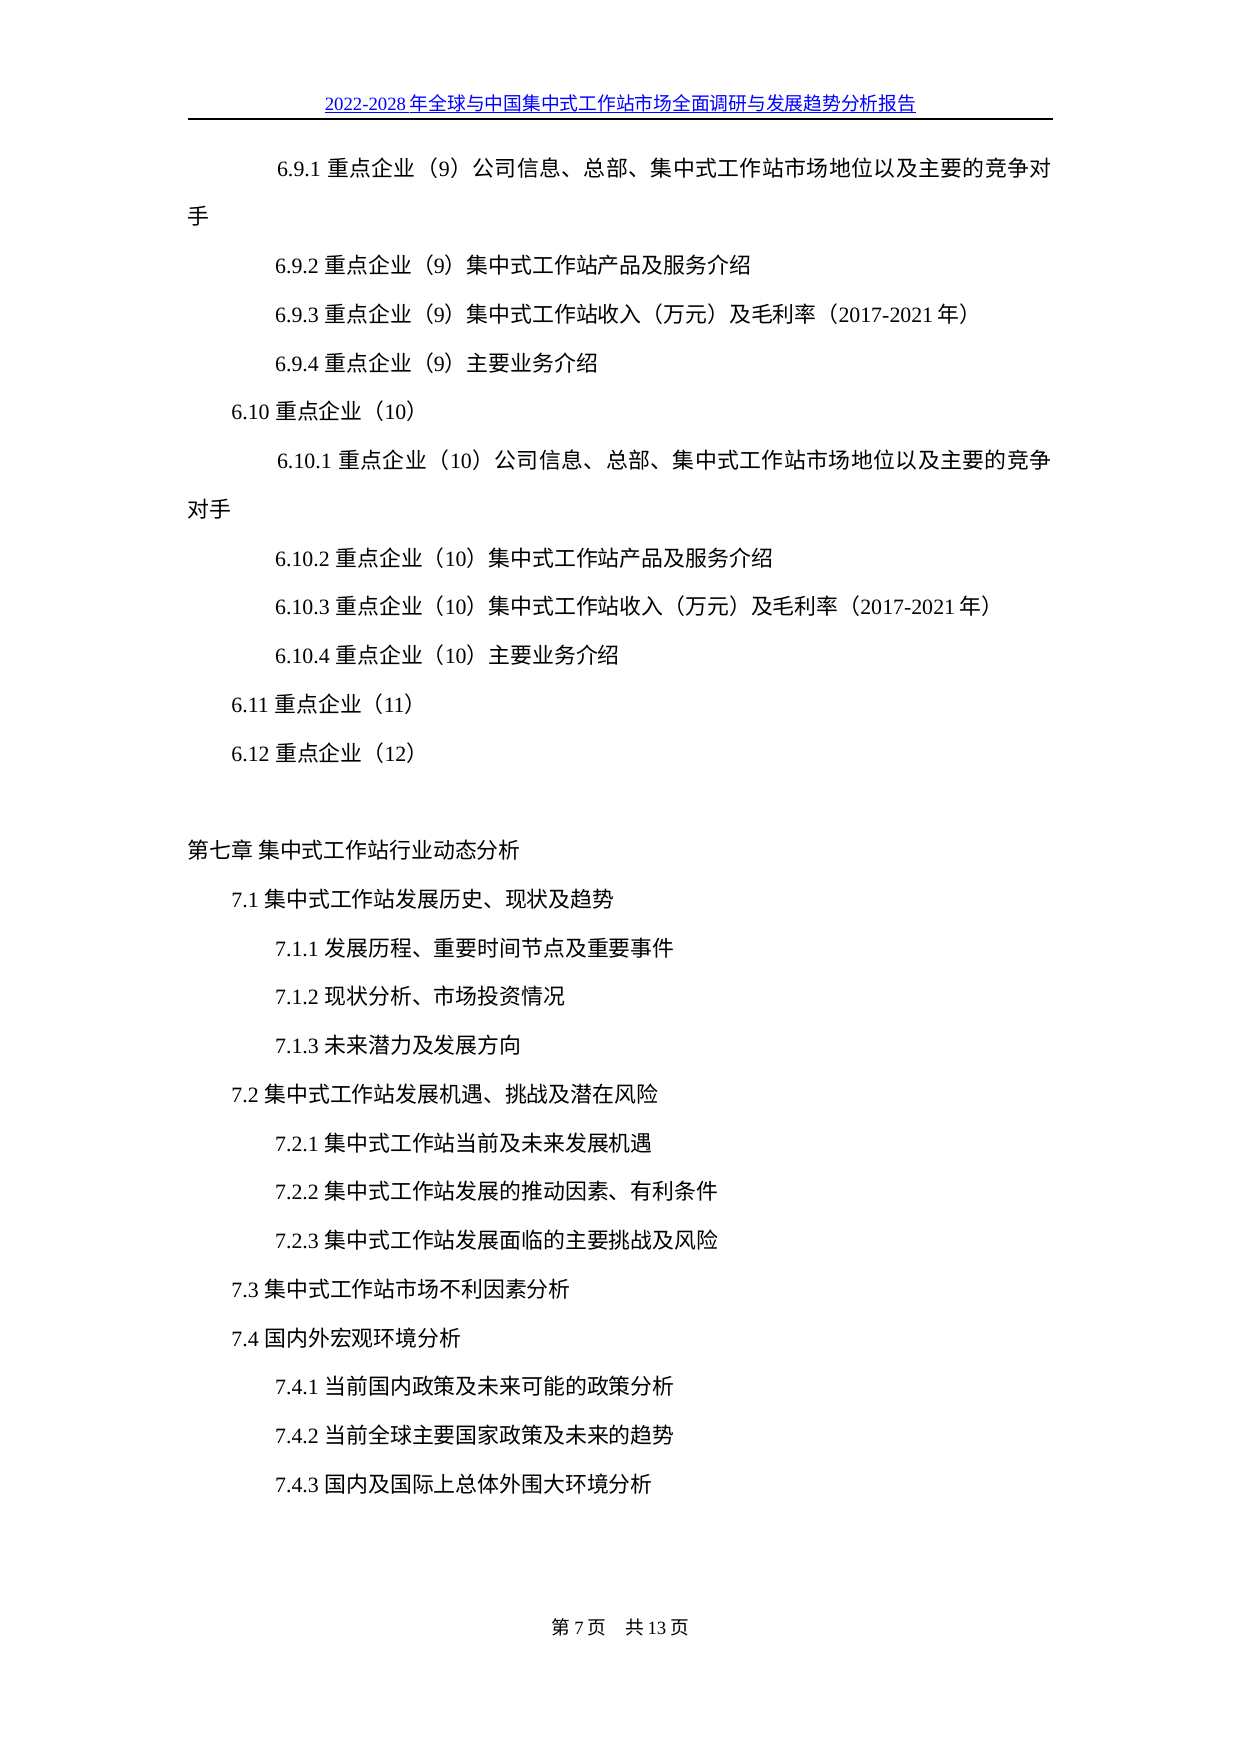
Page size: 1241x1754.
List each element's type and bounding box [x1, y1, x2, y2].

text [187, 150, 1053, 1499]
